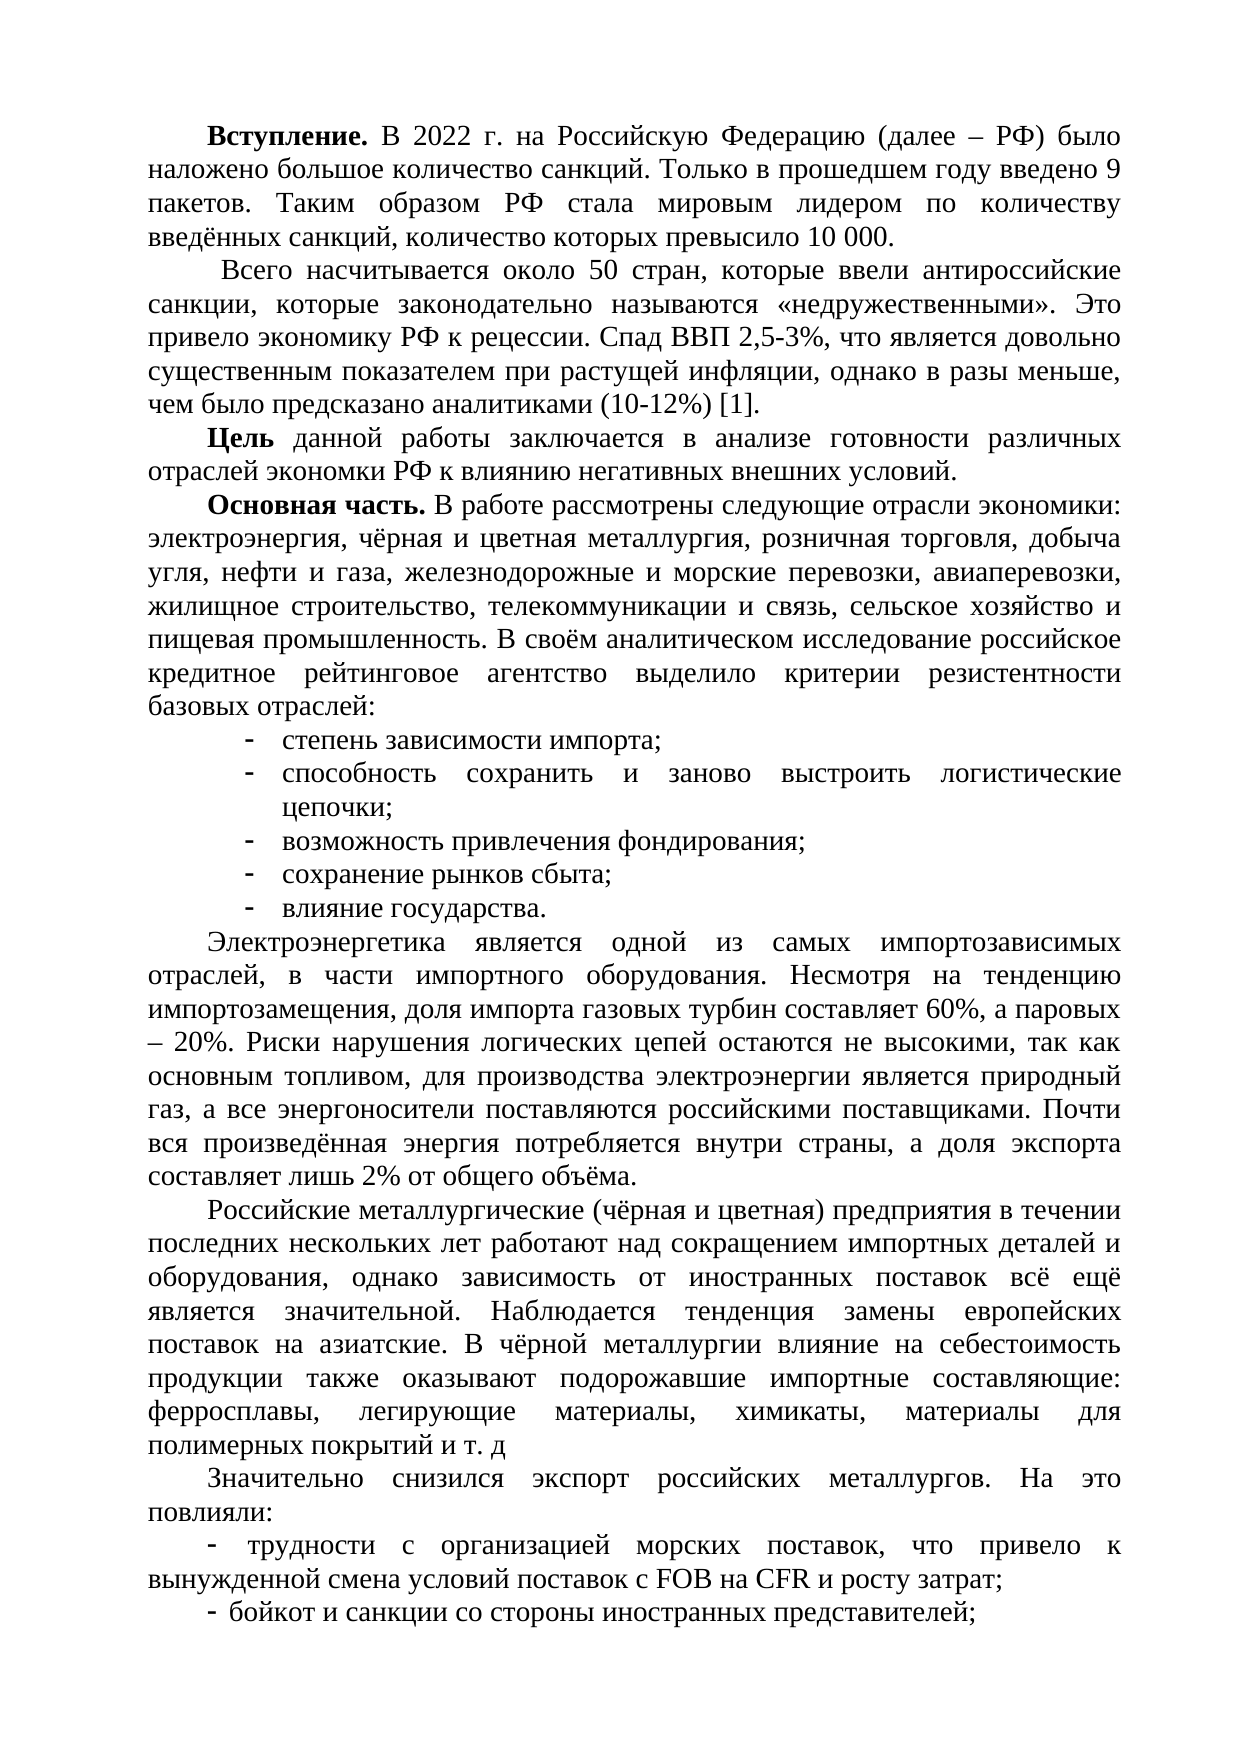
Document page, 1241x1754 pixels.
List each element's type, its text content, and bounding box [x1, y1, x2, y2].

text Российские металлургические (чёрная и цветная) предприятия в течении последних нескольких лет работают над сокращением импортных деталей и оборудования, однако зависимость от иностранных поставок всё ещё является значительной. Наблюдается тенденция замены европейских поставок на азиатские. В чёрной металлургии влияние на себестоимость продукции также оказывают подорожавшие импортные составляющие: ферросплавы, легирующие материалы, химикаты, материалы для полимерных покрытий и т. д [148, 1192, 1122, 1460]
text Электроэнергетика является одной из самых импортозависимых отраслей, в части импортного оборудования. Несмотря на тенденцию импортозамещения, доля импорта газовых турбин составляет 60%, а паровых – 20%. Риски нарушения логических цепей остаются не высокими, так как основным топливом, для производства электроэнергии является природный газ, а все энергоносители поставляются российскими поставщиками. Почти вся произведённая энергия потребляется внутри страны, а доля экспорта составляет лишь 2% от общего объёма. [148, 924, 1122, 1192]
list сохранение рынков сбыта; [244, 856, 1122, 890]
list бойкот и санкции со стороны иностранных представителей; [148, 1594, 1122, 1628]
list возможность привлечения фондирования; [244, 823, 1122, 856]
text Вступление. В 2022 г. на Российскую Федерацию (далее – РФ) было наложено большое количество санкций. Только в прошедшем году введено 9 пакетов. Таким образом РФ стала мировым лидером по количеству введённых санкций, количество которых превысило 10 000. [148, 118, 1122, 252]
list способность сохранить и заново выстроить логистические цепочки; [244, 756, 1122, 823]
list степень зависимости импорта; [244, 722, 1122, 756]
text Всего насчитывается около 50 стран, которые ввели антироссийские санкции, которые законодательно называются «недружественными». Это привело экономику РФ к рецессии. Спад ВВП 2,5-3%, что является довольно существенным показателем при растущей инфляции, однако в разы меньше, чем было предсказано аналитиками (10-12%) [1]. [148, 252, 1122, 420]
text Значительно снизился экспорт российских металлургов. На это повлияли: [148, 1460, 1122, 1527]
text Основная часть. В работе рассмотрены следующие отрасли экономики: электроэнергия, чёрная и цветная металлургия, розничная торговля, добыча угля, нефти и газа, железнодорожные и морские перевозки, авиаперевозки, жилищное строительство, телекоммуникации и связь, сельское хозяйство и пищевая промышленность. В своём аналитическом исследование российское кредитное рейтинговое агентство выделило критерии резистентности базовых отраслей: [148, 487, 1122, 722]
list влияние государства. [244, 890, 1122, 924]
text Цель данной работы заключается в анализе готовности различных отраслей экономки РФ к влиянию негативных внешних условий. [148, 420, 1122, 487]
list трудности с организацией морских поставок, что привело к вынужденной смена условий поставок с FOB на CFR и росту затрат; [148, 1527, 1122, 1594]
